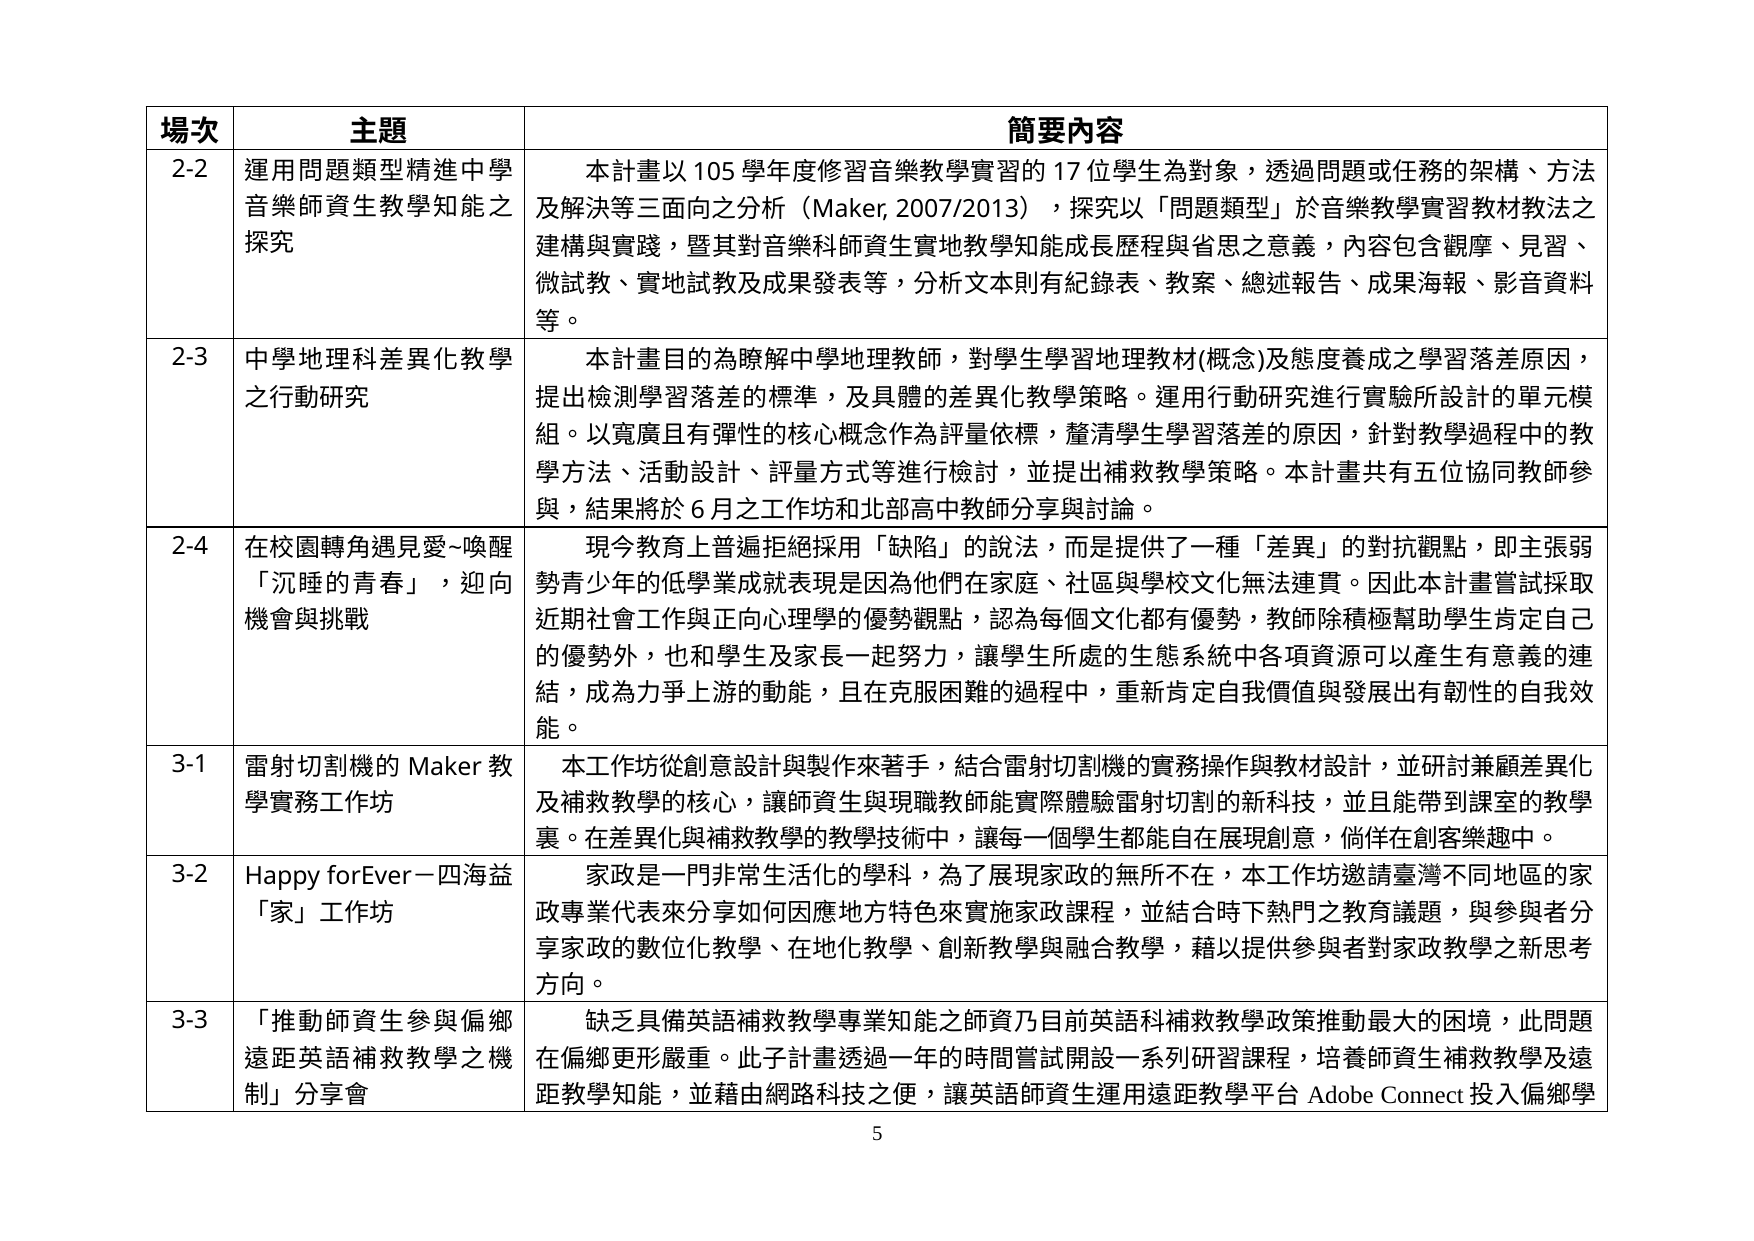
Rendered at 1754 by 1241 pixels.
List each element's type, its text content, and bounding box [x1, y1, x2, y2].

table_cell 現今教育上普遍拒絕採用「缺陷」的說法，而是提供了一種「差異」的對抗觀點，即主張弱勢青少年的低學業成就表現是因為他們在家庭、社區與學校文化無法連貫。因此本計畫嘗試採取近期社會工作與正向心理學的優勢觀點，認為每個文化都有優勢，教師除積極幫助學生肯定自己的優勢外，也和學生及家長一起努力，讓學生所處的生態系統中各項資源可以產生有意義的連結，成為力爭上游的動能，且在克服困難的過程中，重新肯定自我價值與發展出有韌性的自我效能。 [525, 528, 1607, 745]
table_cell 3-2 [147, 856, 233, 1001]
table_cell 2-4 [147, 528, 233, 745]
table_cell 本計畫以105學年度修習音樂教學實習的17位學生為對象，透過問題或任務的架構、方法及解決等三面向之分析（Maker, 2007/2013），探究以「問題類型」於音樂教學實習教材教法之建構與實踐，暨其對音樂科師資生實地教學知能成長歷程與省思之意義，內容包含觀摩、見習、微試教、實地試教及成果發表等，分析文本則有紀錄表、教案、總述報告、成果海報、影音資料等。 [525, 150, 1607, 338]
table_cell 雷射切割機的Maker教學實務工作坊 [234, 746, 524, 855]
table_cell 運用問題類型精進中學音樂師資生教學知能之探究 [234, 150, 524, 338]
table_header 場次 [147, 107, 233, 149]
table_cell 家政是一門非常生活化的學科，為了展現家政的無所不在，本工作坊邀請臺灣不同地區的家政專業代表來分享如何因應地方特色來實施家政課程，並結合時下熱門之教育議題，與參與者分享家政的數位化教學、在地化教學、創新教學與融合教學，藉以提供參與者對家政教學之新思考方向。 [525, 856, 1607, 1001]
table_cell 在校園轉角遇見愛~喚醒「沉睡的青春」，迎向機會與挑戰 [234, 528, 524, 745]
table_cell 本工作坊從創意設計與製作來著手，結合雷射切割機的實務操作與教材設計，並研討兼顧差異化及補救教學的核心，讓師資生與現職教師能實際體驗雷射切割的新科技，並且能帶到課室的教學裏。在差異化與補救教學的教學技術中，讓每一個學生都能自在展現創意，倘佯在創客樂趣中。 [525, 746, 1607, 855]
table_cell 「推動師資生參與偏鄉遠距英語補救教學之機制」分享會 [234, 1002, 524, 1111]
table_cell 本計畫目的為瞭解中學地理教師，對學生學習地理教材(概念)及態度養成之學習落差原因，提出檢測學習落差的標準，及具體的差異化教學策略。運用行動研究進行實驗所設計的單元模組。以寬廣且有彈性的核心概念作為評量依標，釐清學生學習落差的原因，針對教學過程中的教學方法、活動設計、評量方式等進行檢討，並提出補救教學策略。本計畫共有五位協同教師參與，結果將於6月之工作坊和北部高中教師分享與討論。 [525, 339, 1607, 526]
table_header 主題 [234, 107, 524, 149]
table_cell 2-3 [147, 339, 233, 526]
table_cell 2-2 [147, 150, 233, 338]
table_cell Happy forEver－四海益「家」工作坊 [234, 856, 524, 1001]
table_header 簡要內容 [525, 107, 1607, 149]
table_cell 3-1 [147, 746, 233, 855]
table_cell 3-3 [147, 1002, 233, 1111]
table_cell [525, 1002, 1607, 1111]
table_cell 中學地理科差異化教學之行動研究 [234, 339, 524, 526]
